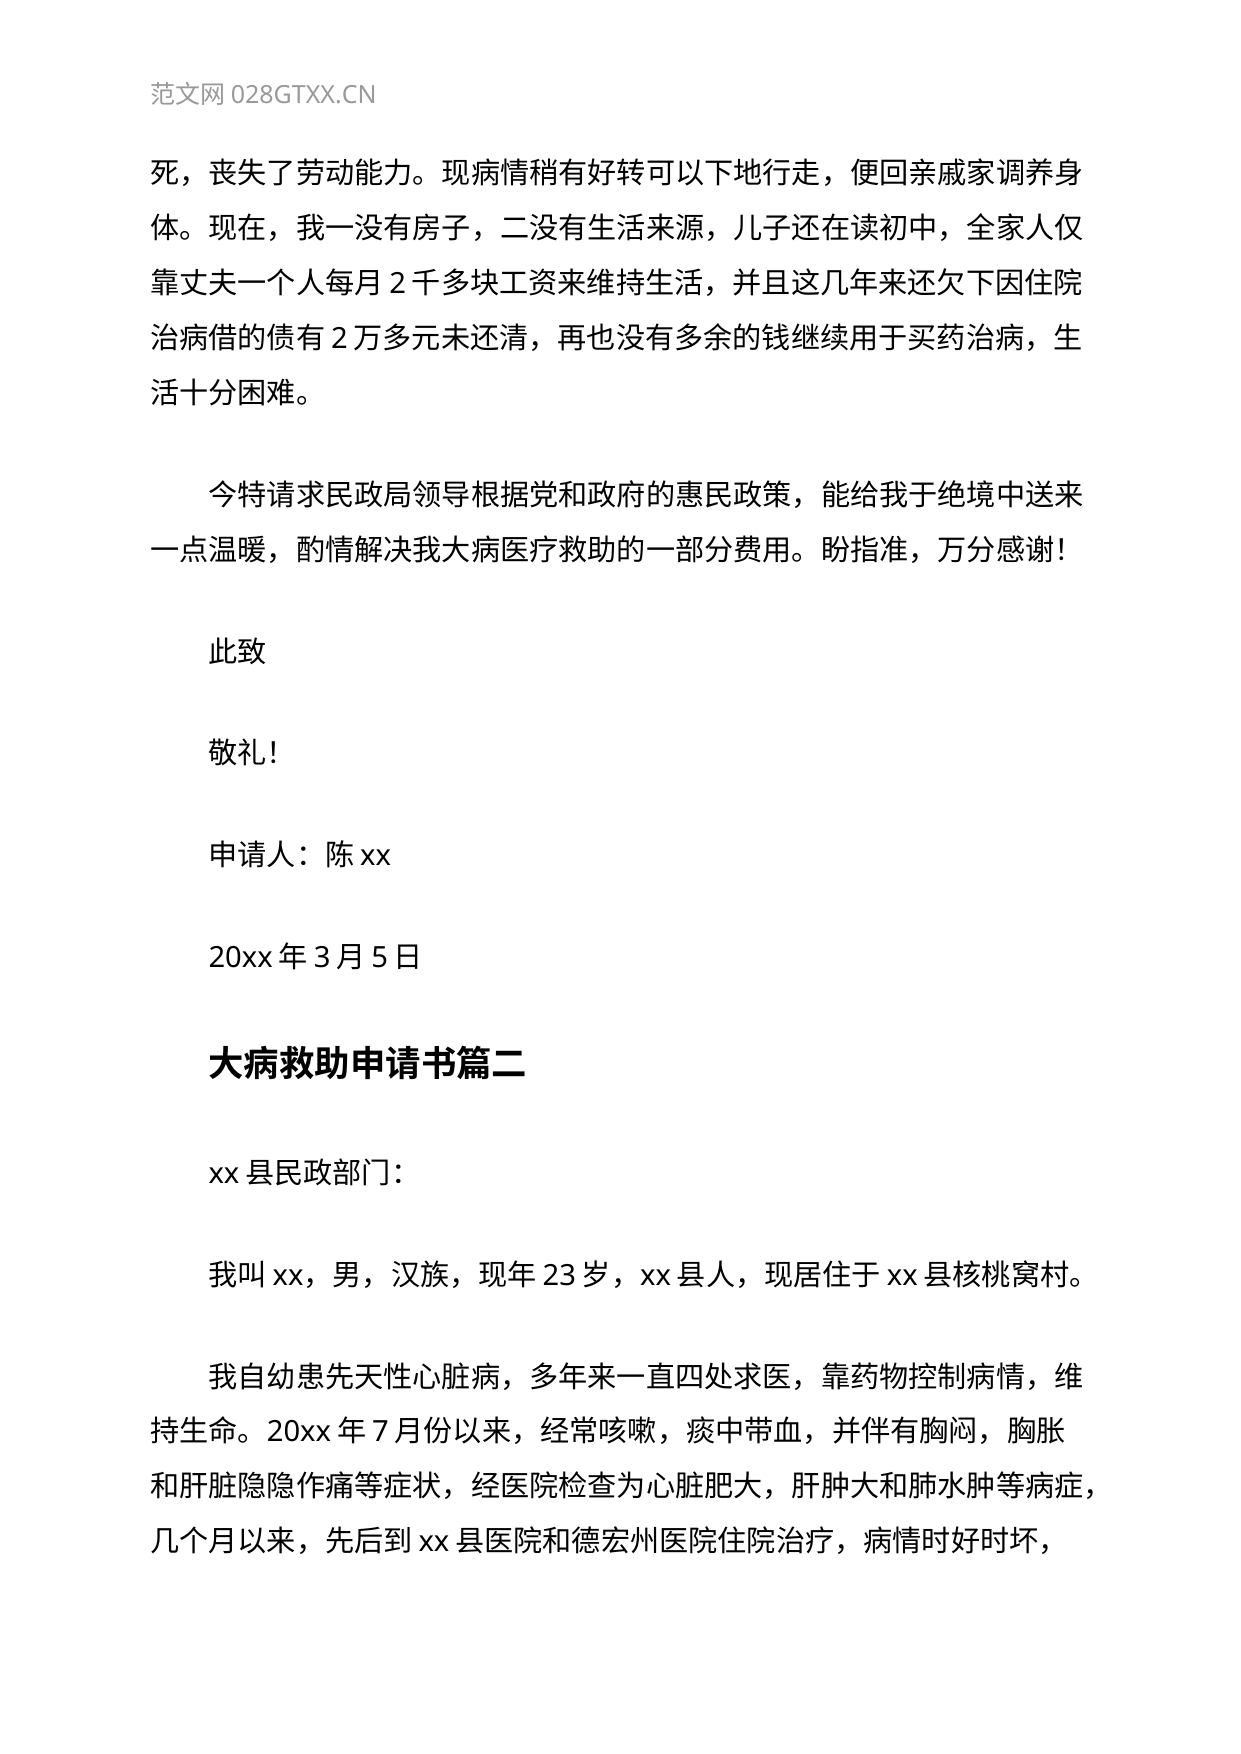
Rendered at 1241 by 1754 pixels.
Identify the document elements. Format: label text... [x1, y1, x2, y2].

text 20xx年3月5日 [150, 934, 1090, 976]
text 大病救助申请书篇二 [150, 1036, 1090, 1087]
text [150, 1353, 1090, 1560]
text xx县民政部门： [150, 1149, 1090, 1192]
text 我叫xx，男，汉族，现年23岁，xx县人，现居住于xx县核桃窝村。 [150, 1251, 1090, 1293]
text 申请人：陈xx [150, 832, 1090, 874]
text 敬礼！ [150, 730, 1090, 772]
text 今特请求民政局领导根据党和政府的惠民政策，能给我于绝境中送来一点温暖，酌情解决我大病医疗救助的一部分费用。盼指准，万分感谢！ [150, 472, 1090, 569]
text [150, 150, 1090, 412]
text 此致 [150, 628, 1090, 671]
